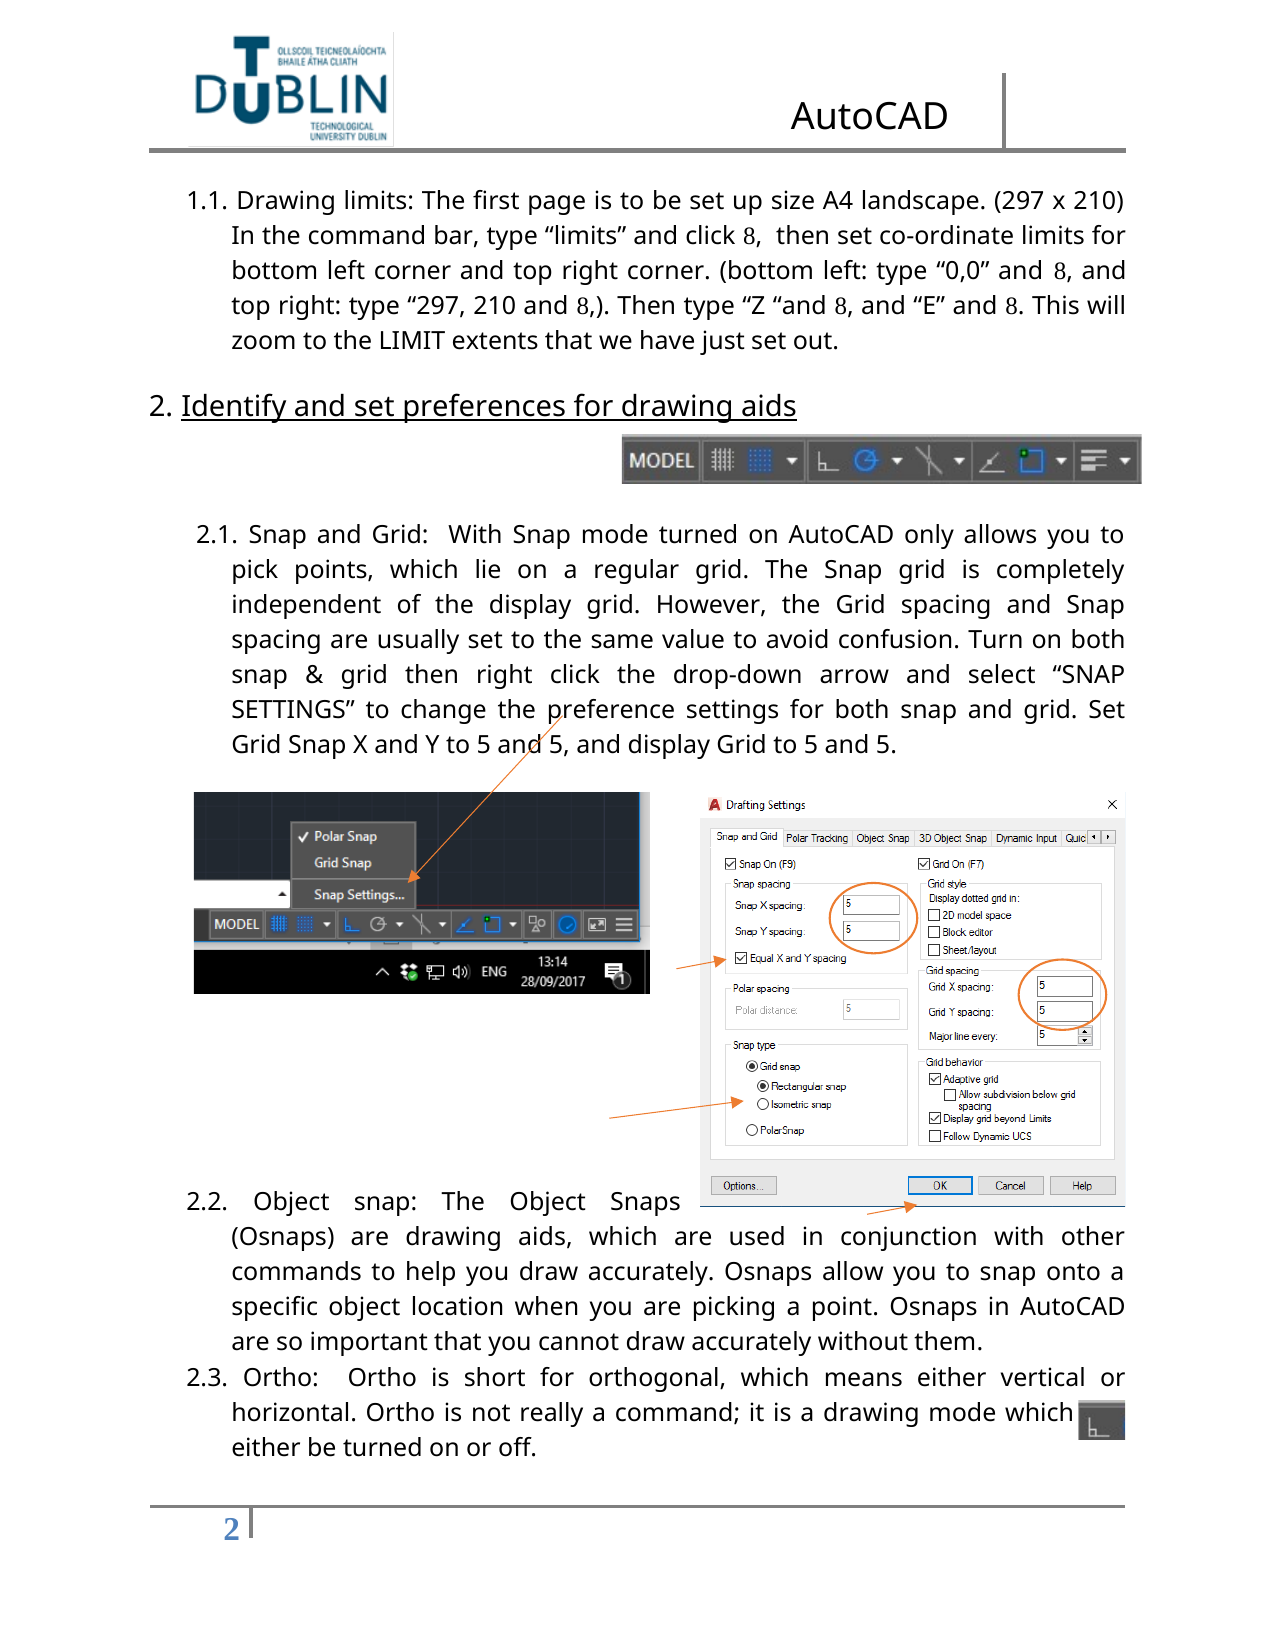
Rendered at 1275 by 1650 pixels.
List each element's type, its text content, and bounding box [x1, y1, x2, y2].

picture [193, 792, 650, 994]
text 2.3. Ortho: Ortho is short for orthogonal, which means either vertical or horizontal. Ortho is not really a command; it is a drawing mode which can either be turned on or off. [186, 1359, 1126, 1463]
text 2.1. Snap and Grid: With Snap mode turned on AutoCAD only allows you to pick points, which lie on a regular grid. The Snap grid is completely independent of the display grid. However, the Grid spacing and Snap spacing are usually set to the same value to avoid confusion. Turn on both snap & grid then right click the drop-down arrow and select “SNAP SETTINGS” to change the preference settings for both snap and grid. Set Grid Snap X and Y to 5 and 5, and display Grid to 5 and 5. [186, 516, 1126, 760]
text 1.1. Drawing limits: The first page is to be set up size A4 landscape. (297 x 210) In the command bar, type “limits” and click , then set co-ordinate limits for bottom left corner and top right corner. (bottom left: type “0,0” and , and top right: type “297, 210 and ,). Then type “Z “and , and “E” and . This will zoom to the LIMIT extents that we have just set out. [186, 182, 1126, 357]
text 2.2. Object snap: The Object Snaps (Osnaps) are drawing aids, which are used in conjunction with other commands to help you draw accurately. Osnaps allow you to snap onto a specific object location when you are picking a point. Osnaps in AutoCAD are so important that you cannot draw accurately without them. [186, 1183, 1126, 1357]
subtitle 2. Identify and set preferences for drawing aids [148, 386, 1137, 425]
picture [621, 434, 1142, 484]
picture [1078, 1400, 1125, 1440]
picture [188, 32, 394, 148]
